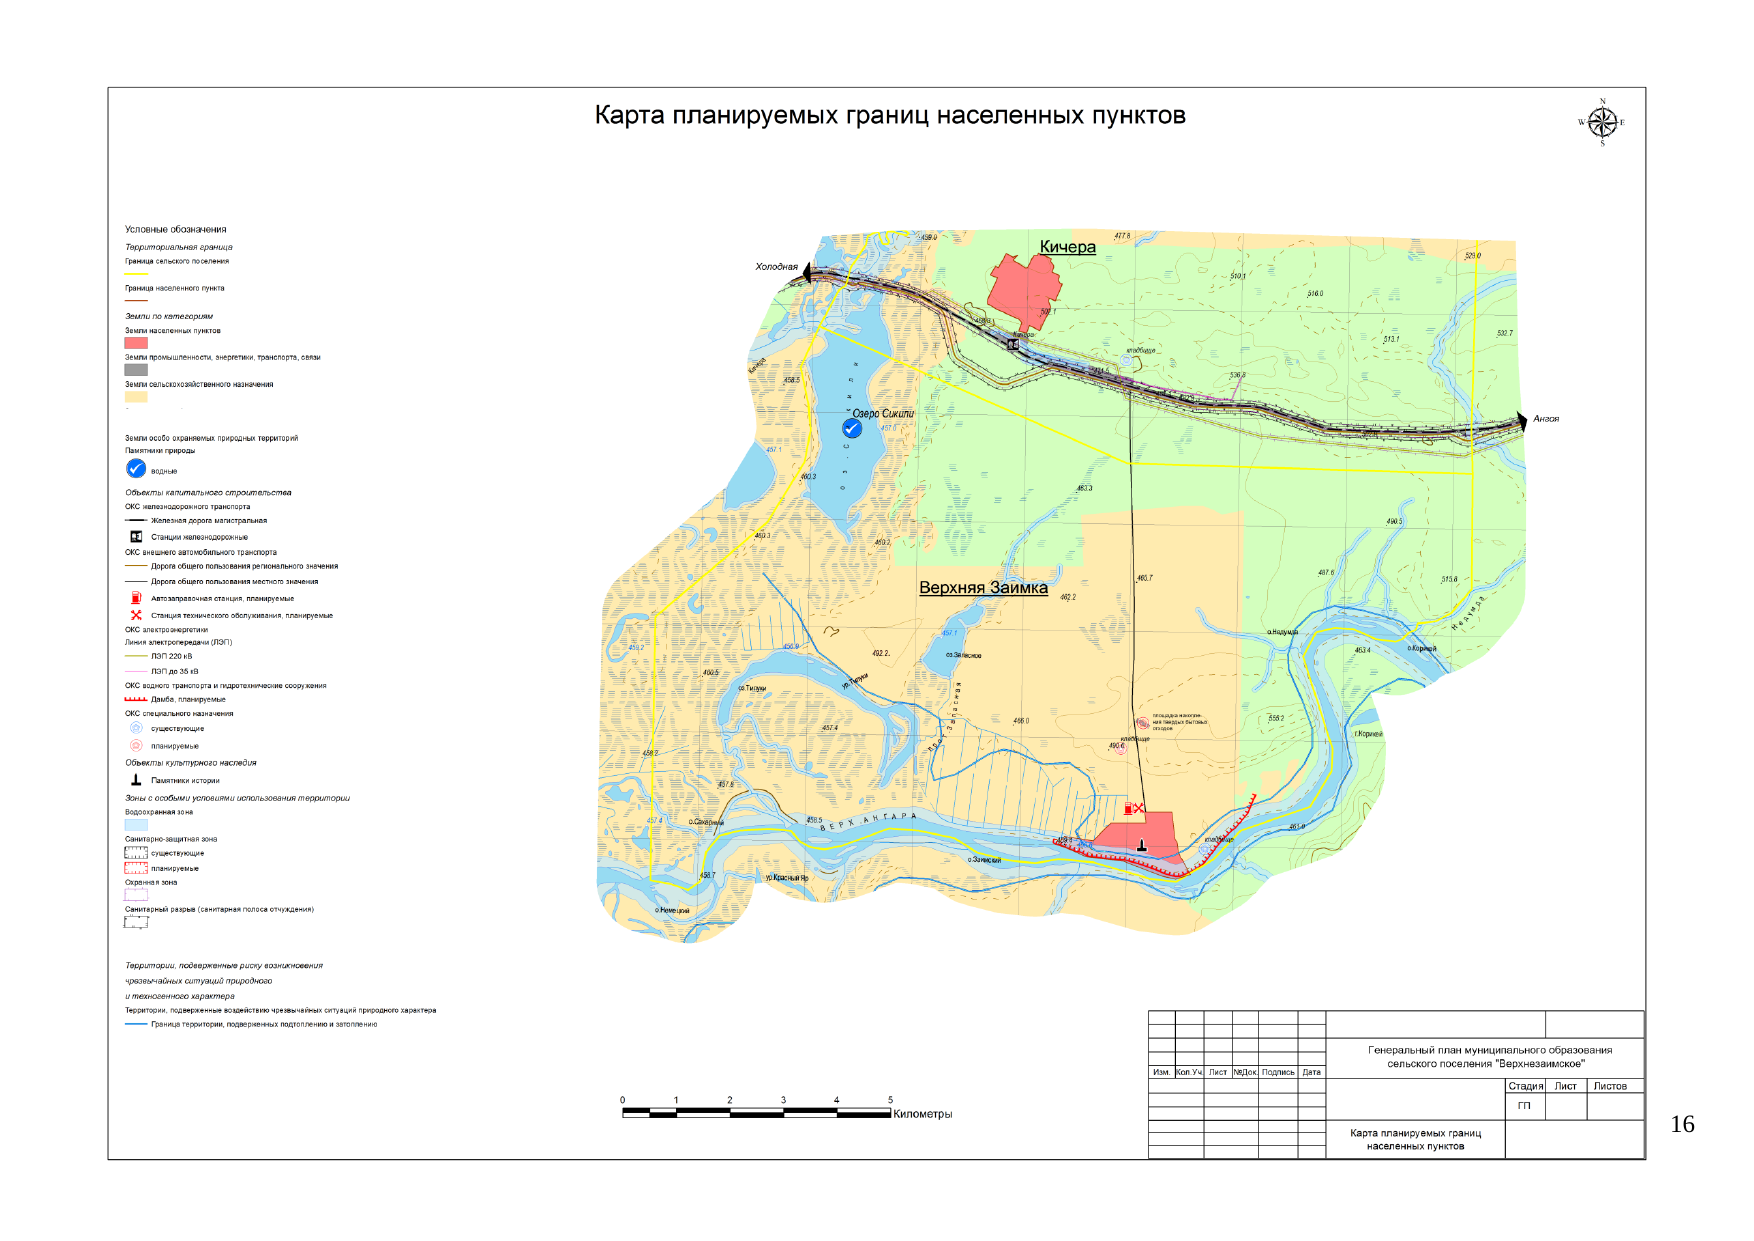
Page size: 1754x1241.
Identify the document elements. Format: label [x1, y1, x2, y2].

picture [81, 61, 1672, 1182]
